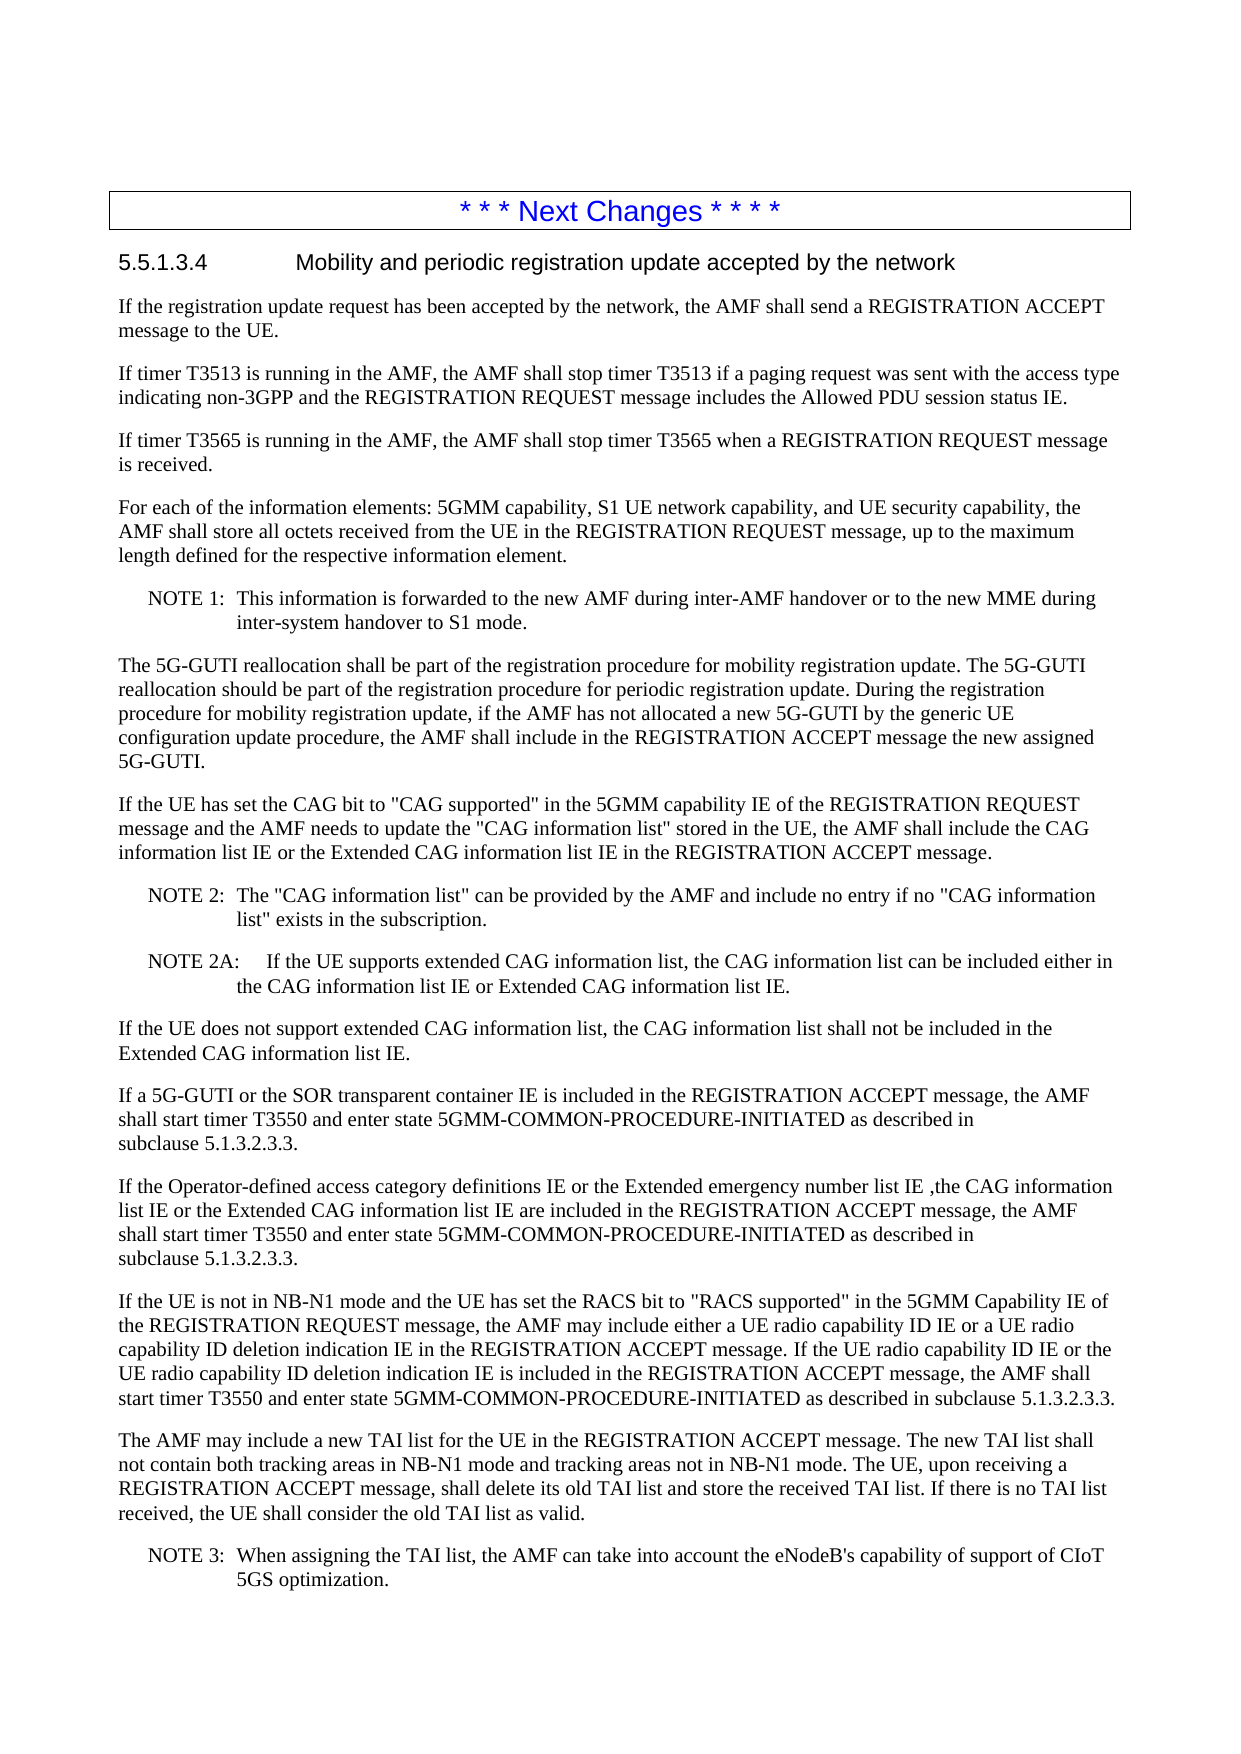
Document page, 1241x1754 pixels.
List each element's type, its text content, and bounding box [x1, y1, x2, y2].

text If the UE is not in NB-N1 mode and the UE has set the RACS bit to "RACS supported" in the 5GMM Capability IE of the REGISTRATION REQUEST message, the AMF may include either a UE radio capability ID IE or a UE radio capability ID deletion indication IE in the REGISTRATION ACCEPT message. If the UE radio capability ID IE or the UE radio capability ID deletion indication IE is included in the REGISTRATION ACCEPT message, the AMF shall start timer T3550 and enter state 5GMM-COMMON-PROCEDURE-INITIATED as described in subclause 5.1.3.2.3.3. [118, 1289, 1122, 1409]
text NOTE 2: The "CAG information list" can be provided by the AMF and include no entry if no "CAG information list" exists in the subscription. [148, 883, 1122, 931]
text The 5G-GUTI reallocation shall be part of the registration procedure for mobility registration update. The 5G-GUTI reallocation should be part of the registration procedure for periodic registration update. During the registration procedure for mobility registration update, if the AMF has not allocated a new 5G-GUTI by the generic UE configuration update procedure, the AMF shall include in the REGISTRATION ACCEPT message the new assigned 5G-GUTI. [118, 653, 1122, 773]
text If the Operator-defined access category definitions IE or the Extended emergency number list IE ,the CAG information list IE or the Extended CAG information list IE are included in the REGISTRATION ACCEPT message, the AMF shall start timer T3550 and enter state 5GMM-COMMON-PROCEDURE-INITIATED as described in subclause 5.1.3.2.3.3. [118, 1174, 1122, 1270]
text NOTE 2A: If the UE supports extended CAG information list, the CAG information list can be included either in the CAG information list IE or Extended CAG information list IE. [148, 949, 1122, 998]
text If the registration update request has been accepted by the network, the AMF shall send a REGISTRATION ACCEPT message to the UE. [118, 294, 1122, 342]
text NOTE 3: When assigning the TAI list, the AMF can take into account the eNodeB's capability of support of CIoT 5GS optimization. [148, 1543, 1122, 1591]
text The AMF may include a new TAI list for the UE in the REGISTRATION ACCEPT message. The new TAI list shall not contain both tracking areas in NB-N1 mode and tracking areas not in NB-N1 mode. The UE, upon receiving a REGISTRATION ACCEPT message, shall delete its old TAI list and store the received TAI list. If there is no TAI list received, the UE shall consider the old TAI list as valid. [118, 1428, 1122, 1524]
text * * * Next Changes * * * * [110, 192, 1130, 229]
text For each of the information elements: 5GMM capability, S1 UE network capability, and UE security capability, the AMF shall store all octets received from the UE in the REGISTRATION REQUEST message, up to the maximum length defined for the respective information element. [118, 495, 1122, 567]
text If a 5G-GUTI or the SOR transparent container IE is included in the REGISTRATION ACCEPT message, the AMF shall start timer T3550 and enter state 5GMM-COMMON-PROCEDURE-INITIATED as described in subclause 5.1.3.2.3.3. [118, 1083, 1122, 1155]
text NOTE 1: This information is forwarded to the new AMF during inter-AMF handover or to the new MME during inter-system handover to S1 mode. [148, 586, 1122, 634]
subtitle 5.5.1.3.4 Mobility and periodic registration update accepted by the network [118, 249, 1122, 275]
text If the UE has set the CAG bit to "CAG supported" in the 5GMM capability IE of the REGISTRATION REQUEST message and the AMF needs to update the "CAG information list" stored in the UE, the AMF shall include the CAG information list IE or the Extended CAG information list IE in the REGISTRATION ACCEPT message. [118, 792, 1122, 864]
text If timer T3513 is running in the AMF, the AMF shall stop timer T3513 if a paging request was sent with the access type indicating non-3GPP and the REGISTRATION REQUEST message includes the Allowed PDU session status IE. [118, 361, 1122, 409]
text If the UE does not support extended CAG information list, the CAG information list shall not be included in the Extended CAG information list IE. [118, 1016, 1122, 1064]
text If timer T3565 is running in the AMF, the AMF shall stop timer T3565 when a REGISTRATION REQUEST message is received. [118, 428, 1122, 476]
